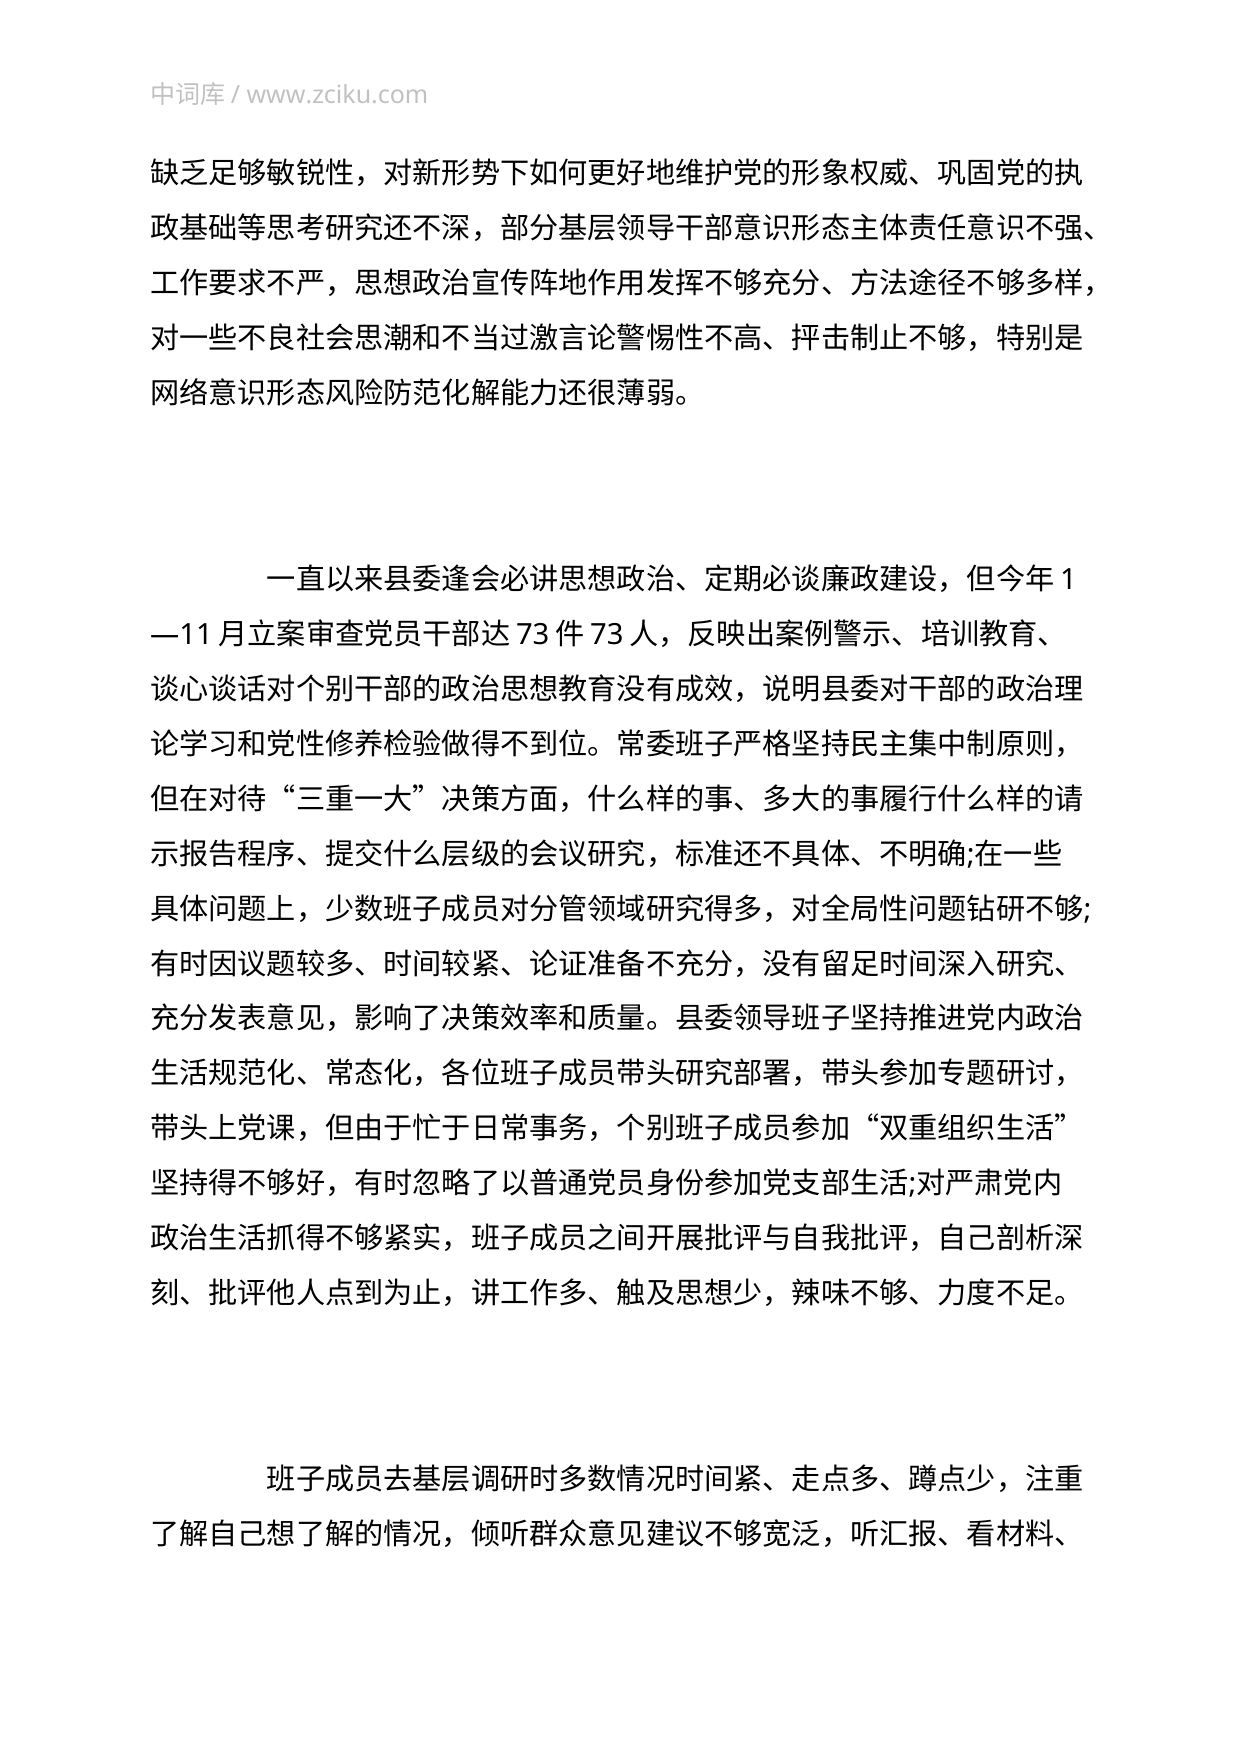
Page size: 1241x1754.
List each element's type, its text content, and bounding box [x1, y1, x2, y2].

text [150, 150, 1090, 412]
text 一直以来县委逢会必讲思想政治、定期必谈廉政建设，但今年1—11月立案审查党员干部达73件73人，反映出案例警示、培训教育、谈心谈话对个别干部的政治思想教育没有成效，说明县委对干部的政治理论学习和党性修养检验做得不到位。常委班子严格坚持民主集中制原则，但在对待“三重一大”决策方面，什么样的事、多大的事履行什么样的请示报告程序、提交什么层级的会议研究，标准还不具体、不明确;在一些具体问题上，少数班子成员对分管领域研究得多，对全局性问题钻研不够;有时因议题较多、时间较紧、论证准备不充分，没有留足时间深入研究、充分发表意见，影响了决策效率和质量。县委领导班子坚持推进党内政治生活规范化、常态化，各位班子成员带头研究部署，带头参加专题研讨，带头上党课，但由于忙于日常事务，个别班子成员参加“双重组织生活”坚持得不够好，有时忽略了以普通党员身份参加党支部生活;对严肃党内政治生活抓得不够紧实，班子成员之间开展批评与自我批评，自己剖析深刻、批评他人点到为止，讲工作多、触及思想少，辣味不够、力度不足。 [150, 556, 1090, 1312]
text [150, 1456, 1090, 1553]
